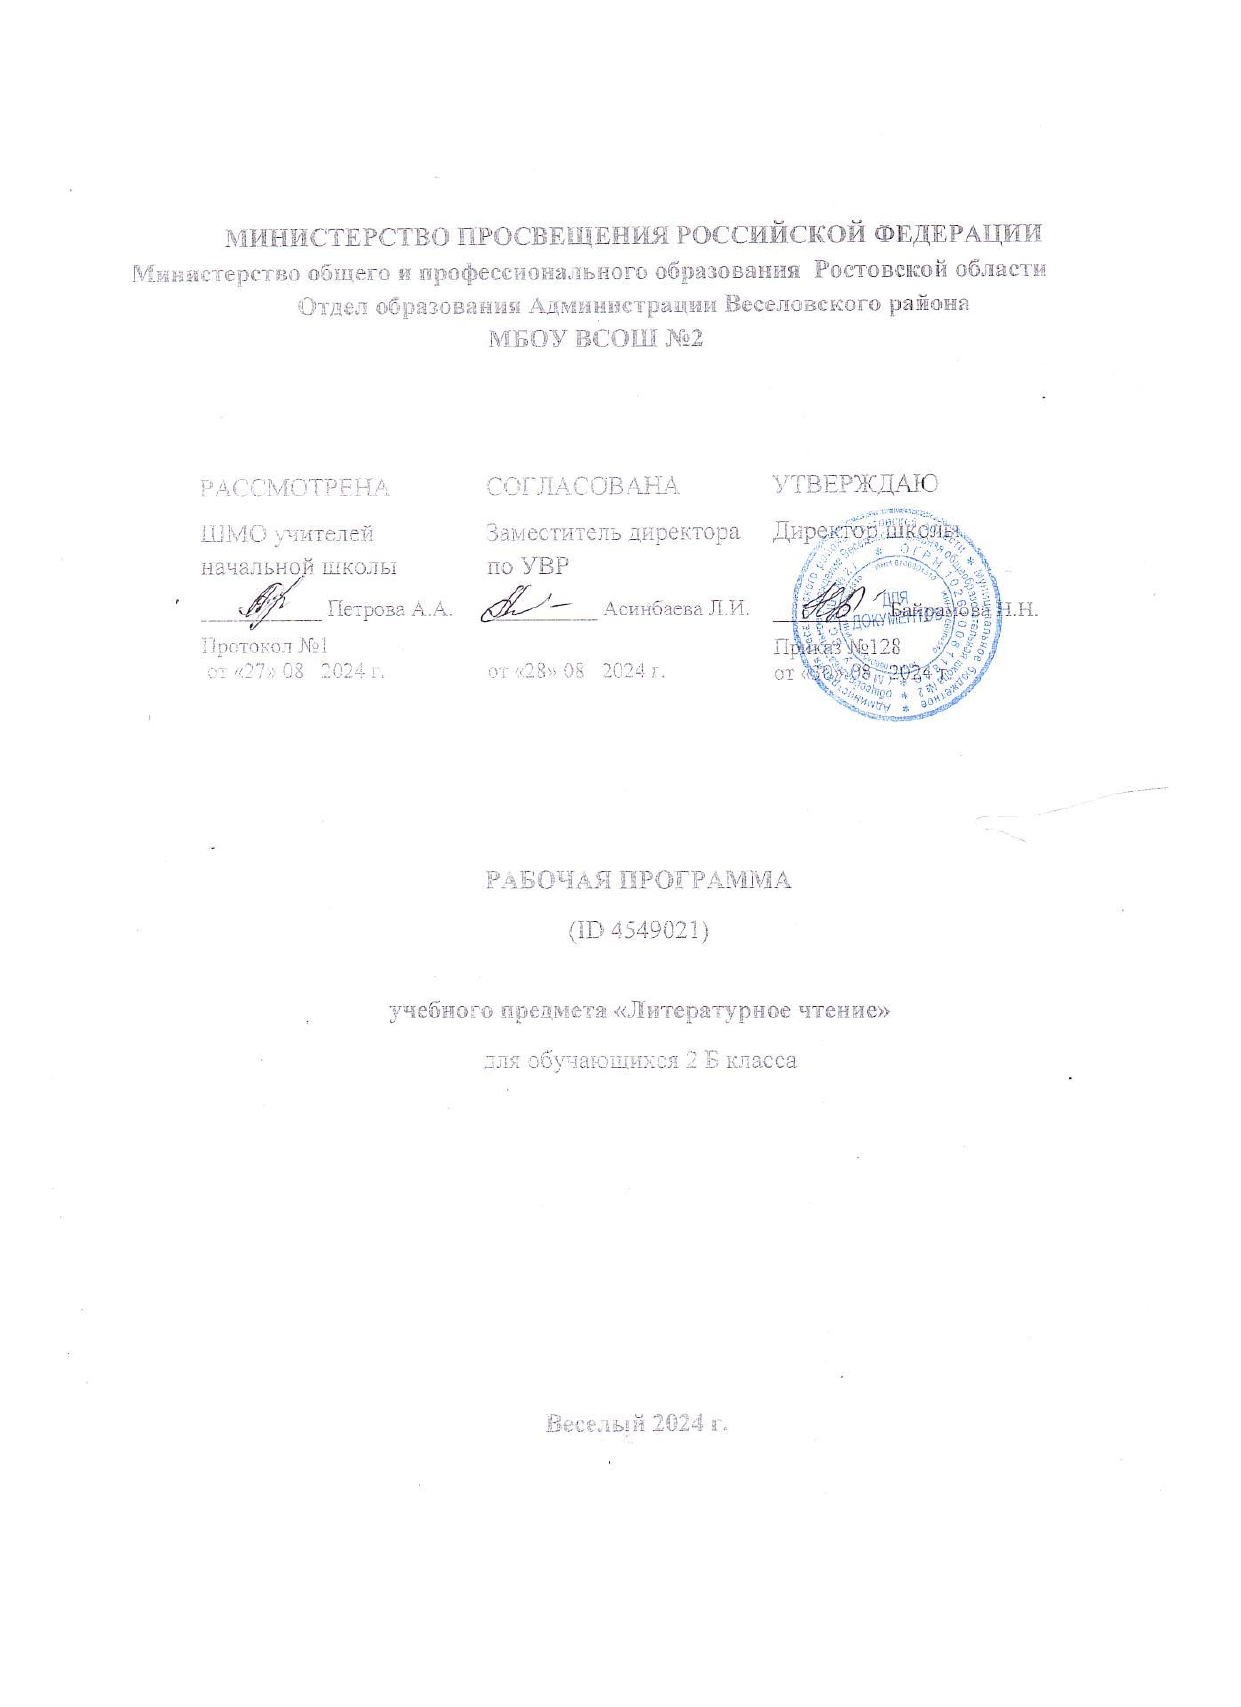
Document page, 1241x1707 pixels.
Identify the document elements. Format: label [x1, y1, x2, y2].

picture [44, 115, 1169, 1570]
